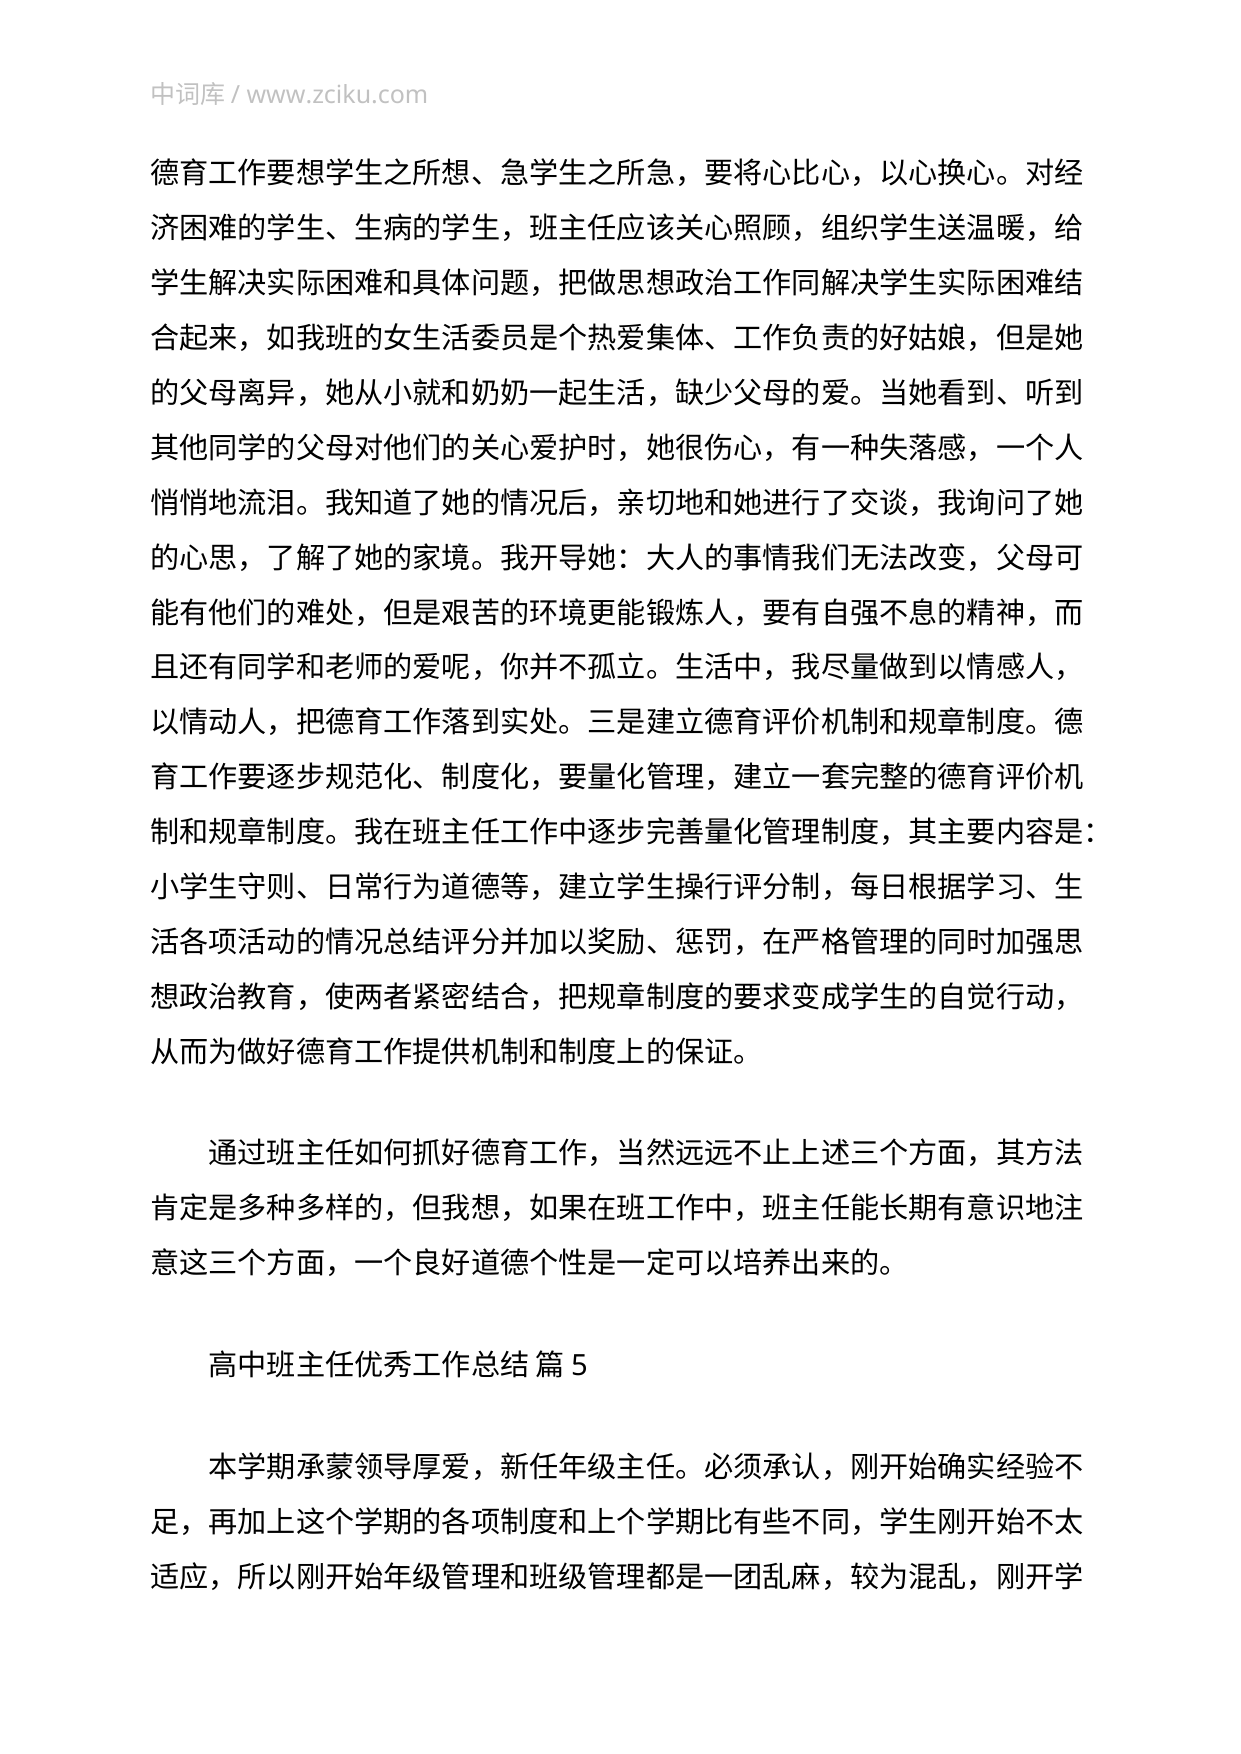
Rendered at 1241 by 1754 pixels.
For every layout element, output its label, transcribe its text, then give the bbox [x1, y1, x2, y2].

text 通过班主任如何抓好德育工作，当然远远不止上述三个方面，其方法肯定是多种多样的，但我想，如果在班工作中，班主任能长期有意识地注意这三个方面，一个良好道德个性是一定可以培养出来的。 [150, 1130, 1090, 1282]
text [150, 1444, 1090, 1596]
text 高中班主任优秀工作总结 篇5 [150, 1342, 1090, 1384]
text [150, 150, 1090, 1071]
